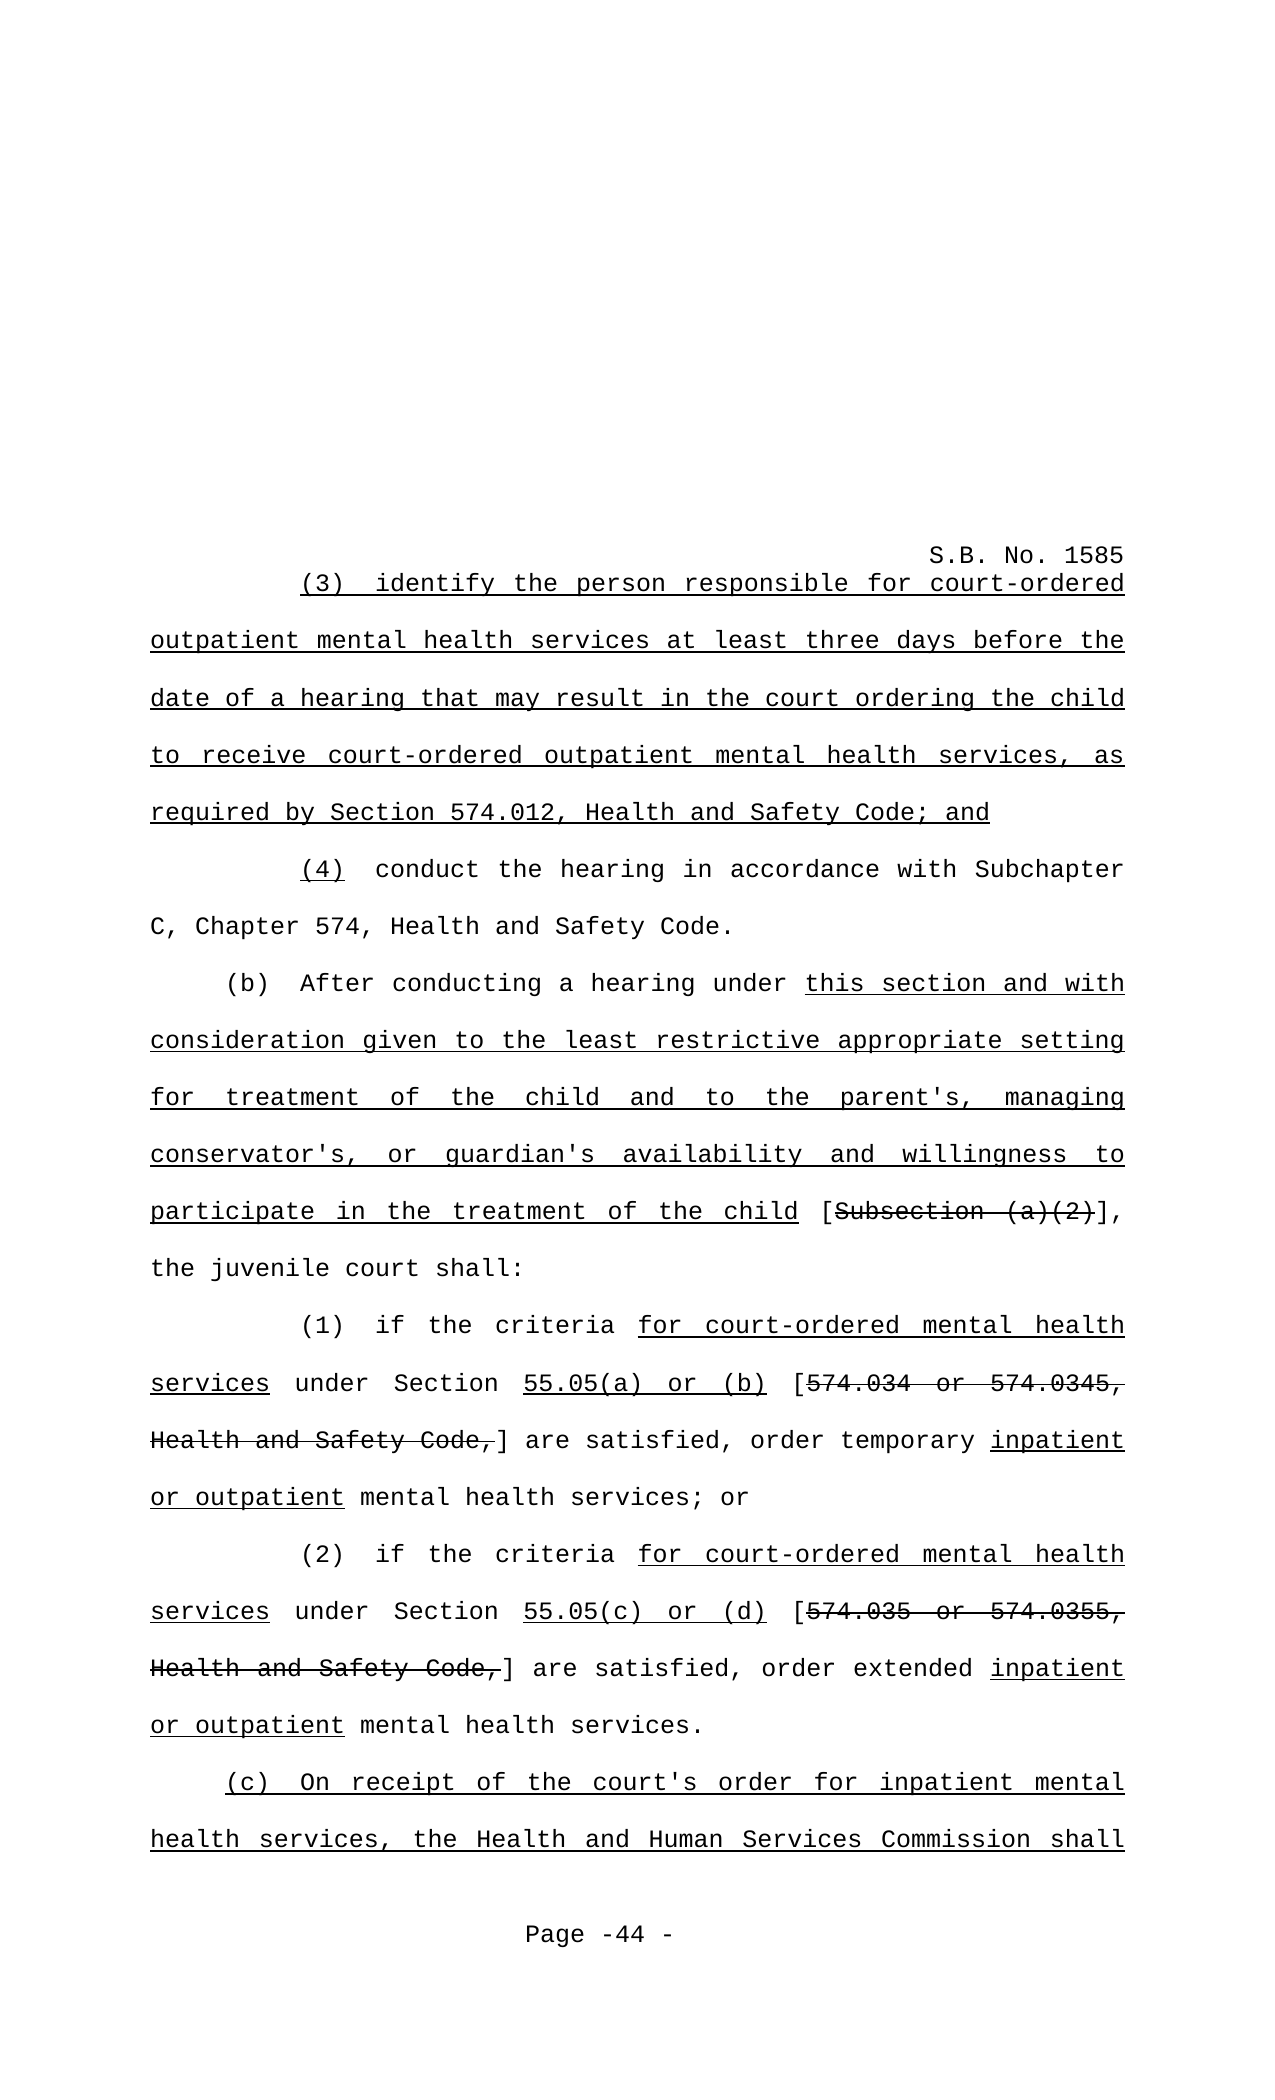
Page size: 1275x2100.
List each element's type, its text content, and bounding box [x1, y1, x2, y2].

text (4) conduct the hearing in accordance with Subchapter C, Chapter 574, Health and Safety Code. [150, 856, 1125, 942]
text (b) After conducting a hearing under this section and with consideration given to the least restrictive appropriate setting for treatment of the child and to the parent's, managing conservator's, or guardian's availability and willingness to participate in the treatment of the child [Subsection (a)(2)], the juvenile court shall: [150, 1052, 1125, 1108]
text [150, 1769, 1125, 1850]
text (b) After conducting a hearing under this section and with consideration given to the least restrictive appropriate setting for treatment of the child and to the parent's, managing conservator's, or guardian's availability and willingness to participate in the treatment of the child [Subsection (a)(2)], the juvenile court shall: [150, 970, 1125, 1051]
text (2) if the criteria for court-ordered mental health services under Section 55.05(c) or (d) [574.035 or 574.0355, Health and Safety Code,] are satisfied, order extended inpatient or outpatient mental health services. [150, 1541, 1125, 1741]
text (b) After conducting a hearing under this section and with consideration given to the least restrictive appropriate setting for treatment of the child and to the parent's, managing conservator's, or guardian's availability and willingness to participate in the treatment of the child [Subsection (a)(2)], the juvenile court shall: [150, 1110, 1125, 1165]
text (3) identify the person responsible for court-ordered outpatient mental health services at least three days before the date of a hearing that may result in the court ordering the child to receive court-ordered outpatient mental health services, as required by Section 574.012, Health and Safety Code; and [150, 767, 1125, 828]
text (1) if the criteria for court-ordered mental health services under Section 55.05(a) or (b) [574.034 or 574.0345, Health and Safety Code,] are satisfied, order temporary inpatient or outpatient mental health services; or [150, 1313, 1125, 1513]
text (3) identify the person responsible for court-ordered outpatient mental health services at least three days before the date of a hearing that may result in the court ordering the child to receive court-ordered outpatient mental health services, as required by Section 574.012, Health and Safety Code; and [150, 571, 1125, 651]
text (3) identify the person responsible for court-ordered outpatient mental health services at least three days before the date of a hearing that may result in the court ordering the child to receive court-ordered outpatient mental health services, as required by Section 574.012, Health and Safety Code; and [150, 653, 1125, 708]
text (b) After conducting a hearing under this section and with consideration given to the least restrictive appropriate setting for treatment of the child and to the parent's, managing conservator's, or guardian's availability and willingness to participate in the treatment of the child [Subsection (a)(2)], the juvenile court shall: [150, 1167, 1125, 1284]
text (3) identify the person responsible for court-ordered outpatient mental health services at least three days before the date of a hearing that may result in the court ordering the child to receive court-ordered outpatient mental health services, as required by Section 574.012, Health and Safety Code; and [150, 710, 1125, 765]
